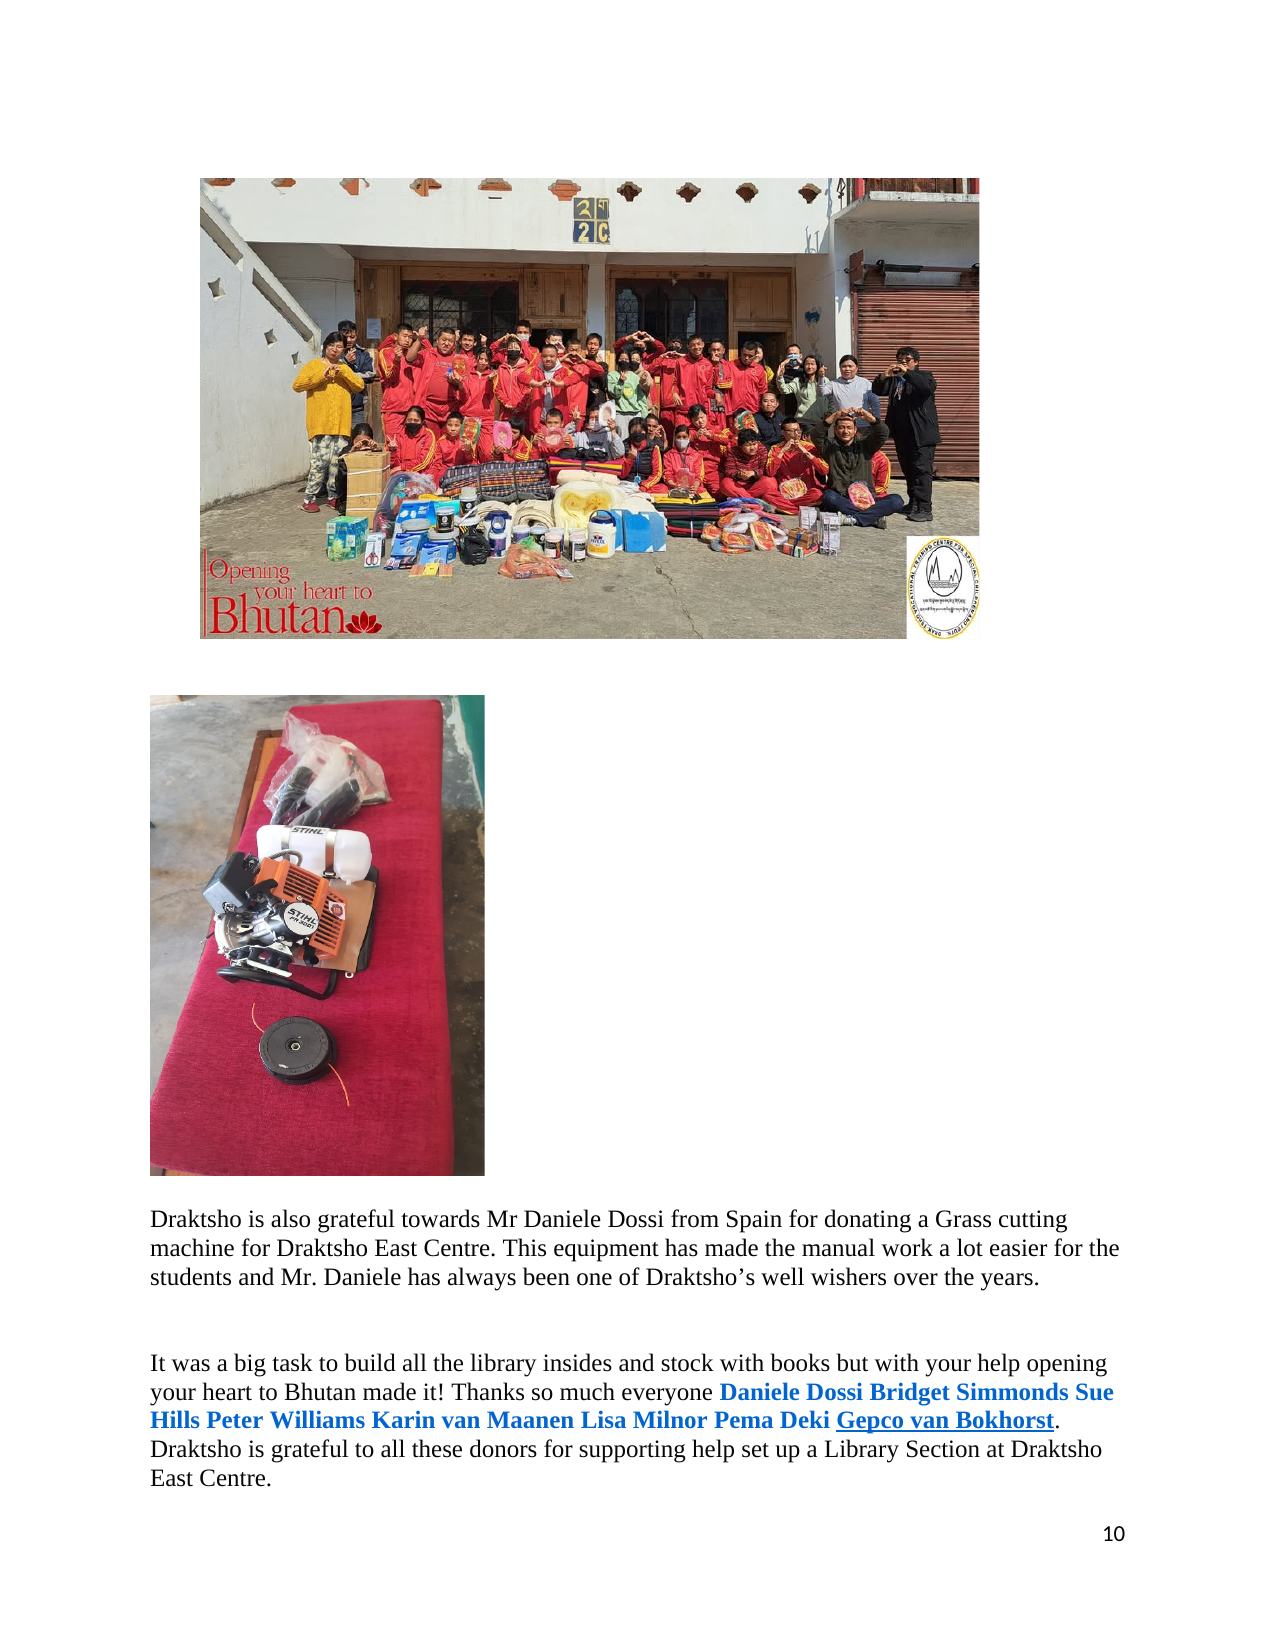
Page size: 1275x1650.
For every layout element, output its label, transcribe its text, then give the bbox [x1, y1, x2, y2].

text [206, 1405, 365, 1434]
picture [150, 695, 485, 1176]
picture [200, 178, 980, 639]
text Draktsho is also grateful towards Mr Daniele Dossi from Spain for donating a Grass cutting machine for Draktsho East Centre. This equipment has made the manual work a lot easier for the students and Mr. Daniele has always been one of Draktsho’s well wishers over the years. [150, 1204, 1125, 1290]
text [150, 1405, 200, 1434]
text It was a big task to build all the library insides and stock with books but with your help opening your heart to Bhutan made it! Thanks so much everyone Daniele Dossi Bridget Simmonds Sue Hills Peter Williams Karin van Maanen Lisa Milnor Pema Deki Gepco van Bokhorst. Draktsho is grateful to all these donors for supporting help set up a Library Section at Draktsho East Centre. [272, 1348, 1125, 1492]
